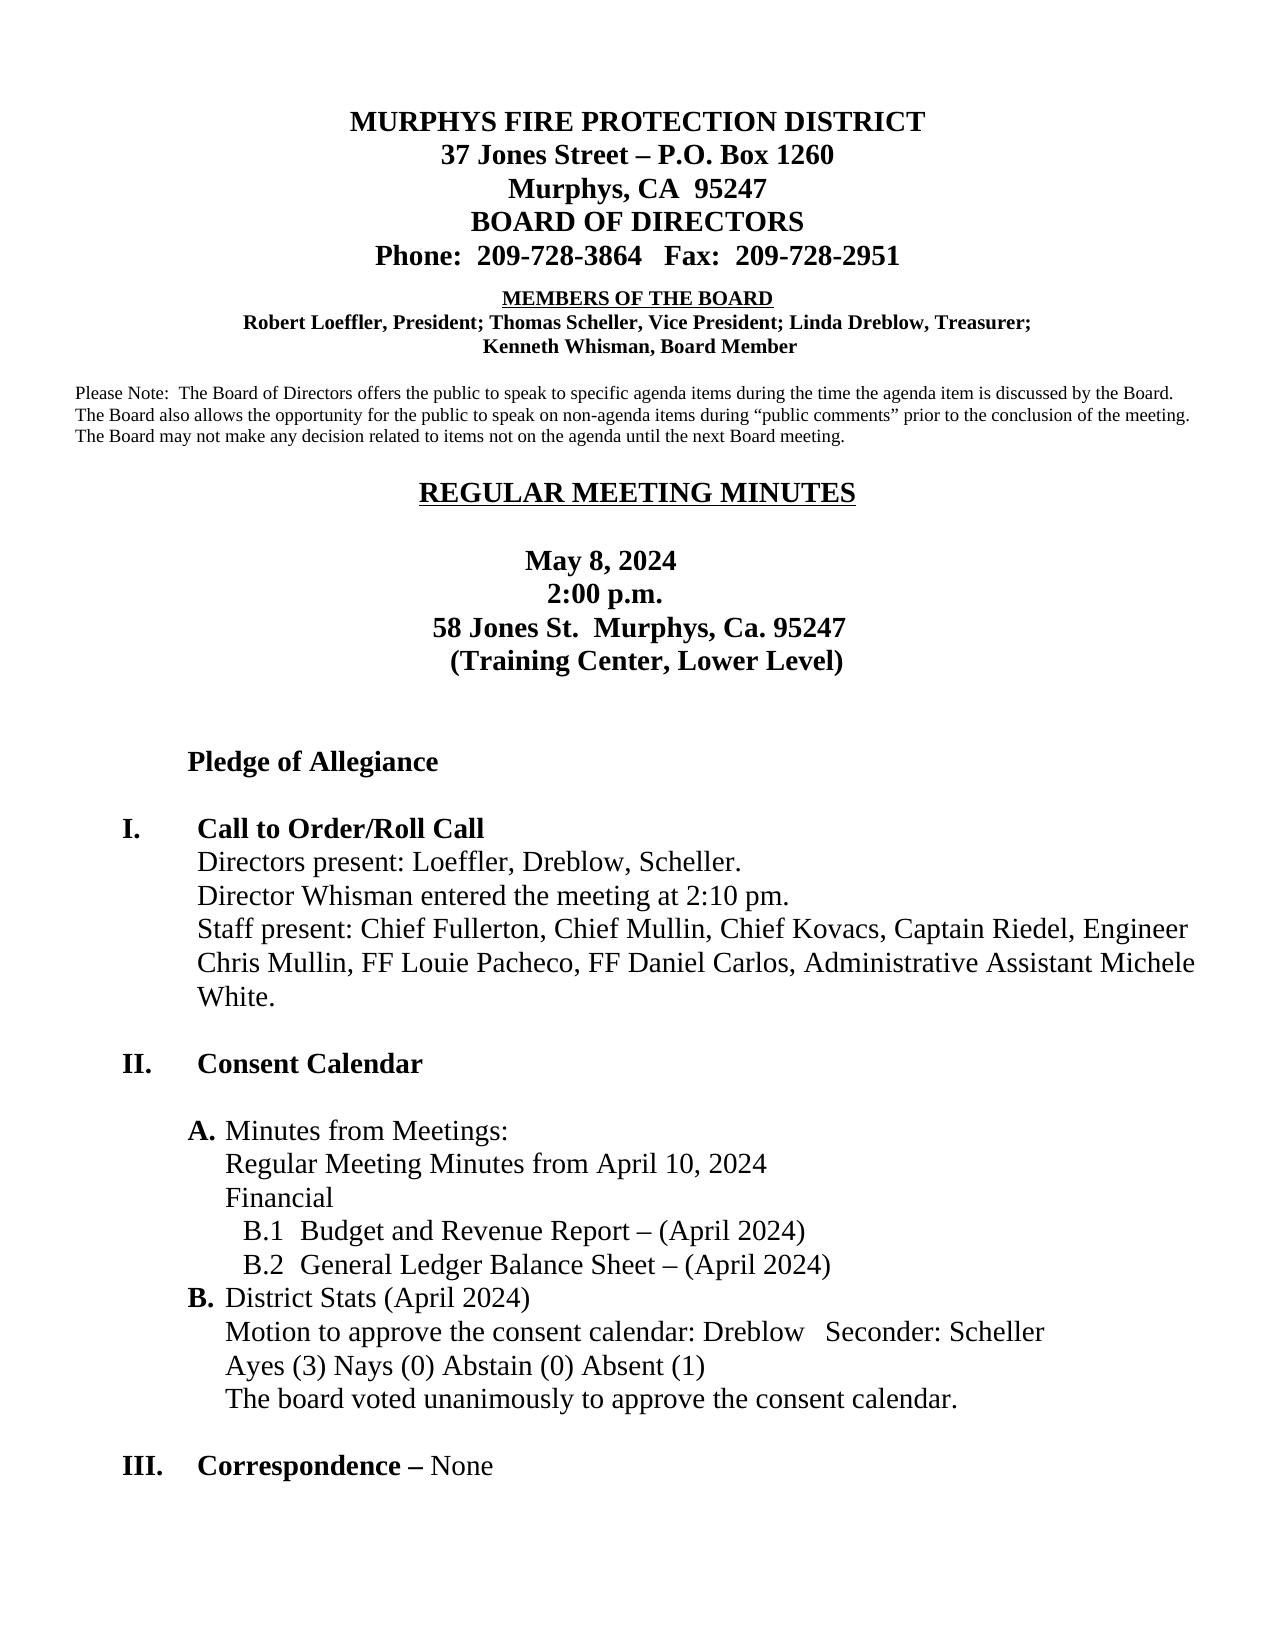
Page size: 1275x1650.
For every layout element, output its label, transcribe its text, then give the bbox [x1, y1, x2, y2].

text Pledge of Allegiance [112, 744, 1200, 777]
text Kenneth Whisman, Board Member [75, 334, 1200, 358]
text B.2 General Ledger Balance Sheet – (April 2024) [206, 1247, 1200, 1281]
text Robert Loeffler, President; Thomas Scheller, Vice President; Linda Dreblow, Treasurer; [75, 310, 1200, 334]
text Staff present: Chief Fullerton, Chief Mullin, Chief Kovacs, Captain Riedel, Engineer Chris Mullin, FF Louie Pacheco, FF Daniel Carlos, Administrative Assistant Michele White. [197, 912, 1200, 1012]
list The board voted unanimously to approve the consent calendar. [225, 1381, 1200, 1415]
text 2:00 p.m. [450, 576, 1200, 610]
text May 8, 2024 [450, 543, 1200, 576]
text 58 Jones St. Murphys, Ca. 95247 [75, 610, 1200, 643]
list Regular Meeting Minutes from April 10, 2024 [225, 1146, 1200, 1180]
list Minutes from Meetings: [187, 1113, 1200, 1146]
text 37 Jones Street – P.O. Box 1260 [75, 137, 1200, 171]
text MURPHYS FIRE PROTECTION DISTRICT [75, 104, 1200, 137]
text Phone: 209-728-3864 Fax: 209-728-2951 [75, 238, 1200, 271]
list Motion to approve the consent calendar: Dreblow Seconder: Scheller [225, 1314, 1200, 1348]
list Correspondence – None [122, 1448, 1200, 1482]
text Directors present: Loeffler, Dreblow, Scheller. [197, 844, 1200, 878]
text (Training Center, Lower Level) [375, 643, 1200, 677]
text Director Whisman entered the meeting at 2:10 pm. [197, 878, 1200, 912]
list Consent Calendar [122, 1046, 1200, 1079]
text B.1 Budget and Revenue Report – (April 2024) [206, 1213, 1200, 1247]
list Financial [225, 1180, 1200, 1213]
text Please Note: The Board of Directors offers the public to speak to specific agenda items during the time the agenda item is discussed by the Board. The Board also allows the opportunity for the public to speak on non-agenda items during “public comments” prior to the conclusion of the meeting. The Board may not make any decision related to items not on the agenda until the next Board meeting. [75, 382, 1200, 447]
list Call to Order/Roll Call [122, 811, 1200, 844]
list Ayes (3) Nays (0) Abstain (0) Absent (1) [225, 1348, 1200, 1381]
text MEMBERS OF THE BOARD [75, 286, 1200, 310]
text Murphys, CA 95247 [75, 171, 1200, 204]
list District Stats (April 2024) [187, 1281, 1200, 1314]
text REGULAR MEETING MINUTES [75, 476, 1200, 509]
text BOARD OF DIRECTORS [75, 204, 1200, 238]
